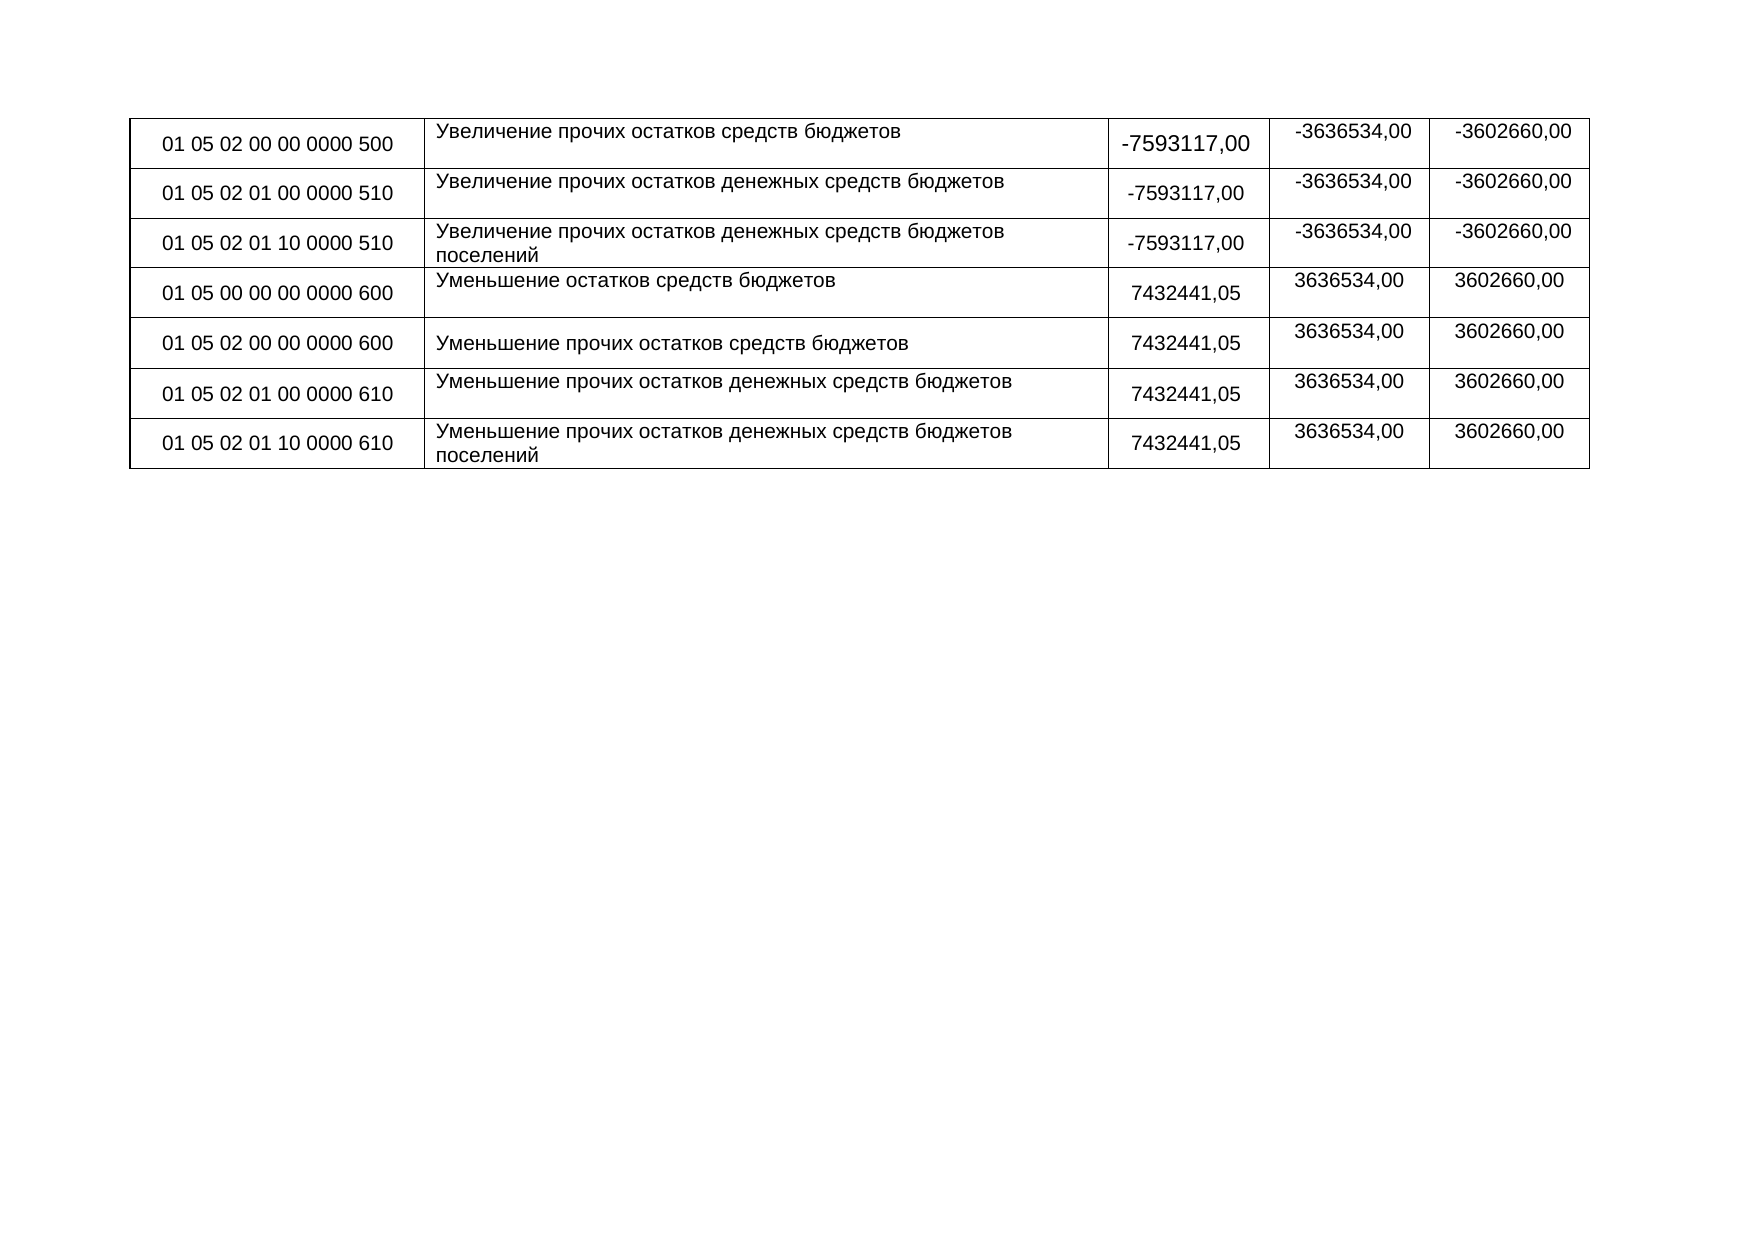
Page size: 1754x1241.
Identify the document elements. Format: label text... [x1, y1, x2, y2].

table_cell -3602660,00 [1430, 169, 1589, 217]
table_cell -7593117,00 [1109, 169, 1269, 217]
table_cell 01 05 02 01 10 0000 610 [131, 419, 424, 467]
table_cell Уменьшение прочих остатков денежных средств бюджетов [425, 369, 1108, 418]
table_cell Уменьшение прочих остатков денежных средств бюджетов поселений [425, 419, 1108, 467]
table_cell 01 05 02 01 00 0000 610 [131, 369, 424, 418]
table_cell -3636534,00 [1270, 169, 1429, 217]
table_cell 01 05 02 00 00 0000 500 [131, 119, 424, 168]
table_cell 7432441,05 [1109, 318, 1269, 368]
table_cell 7432441,05 [1109, 369, 1269, 418]
table_cell 3602660,00 [1430, 268, 1589, 317]
table_cell 3602660,00 [1430, 318, 1589, 368]
table_cell 7432441,05 [1109, 268, 1269, 317]
table_cell -3636534,00 [1270, 219, 1429, 267]
table_cell -3602660,00 [1430, 219, 1589, 267]
table_cell Уменьшение прочих остатков средств бюджетов [425, 318, 1108, 368]
table_cell -7593117,00 [1109, 219, 1269, 267]
table_cell Уменьшение остатков средств бюджетов [425, 268, 1108, 317]
table_cell 3636534,00 [1270, 268, 1429, 317]
table_cell 3602660,00 [1430, 419, 1589, 467]
table_cell 01 05 02 00 00 0000 600 [131, 318, 424, 368]
table_cell 7432441,05 [1109, 419, 1269, 467]
table_cell -3636534,00 [1270, 119, 1429, 168]
table_cell 3602660,00 [1430, 369, 1589, 418]
table_cell -7593117,00 [1109, 119, 1269, 168]
table_cell Увеличение прочих остатков средств бюджетов [425, 119, 1108, 168]
table_cell 3636534,00 [1270, 419, 1429, 467]
table_cell Увеличение прочих остатков денежных средств бюджетов поселений [425, 219, 1108, 267]
table_cell -3602660,00 [1430, 119, 1589, 168]
table_cell Увеличение прочих остатков денежных средств бюджетов [425, 169, 1108, 217]
table_cell 3636534,00 [1270, 318, 1429, 368]
table_cell 01 05 00 00 00 0000 600 [131, 268, 424, 317]
table_cell 3636534,00 [1270, 369, 1429, 418]
table_cell 01 05 02 01 10 0000 510 [131, 219, 424, 267]
table_cell 01 05 02 01 00 0000 510 [131, 169, 424, 217]
